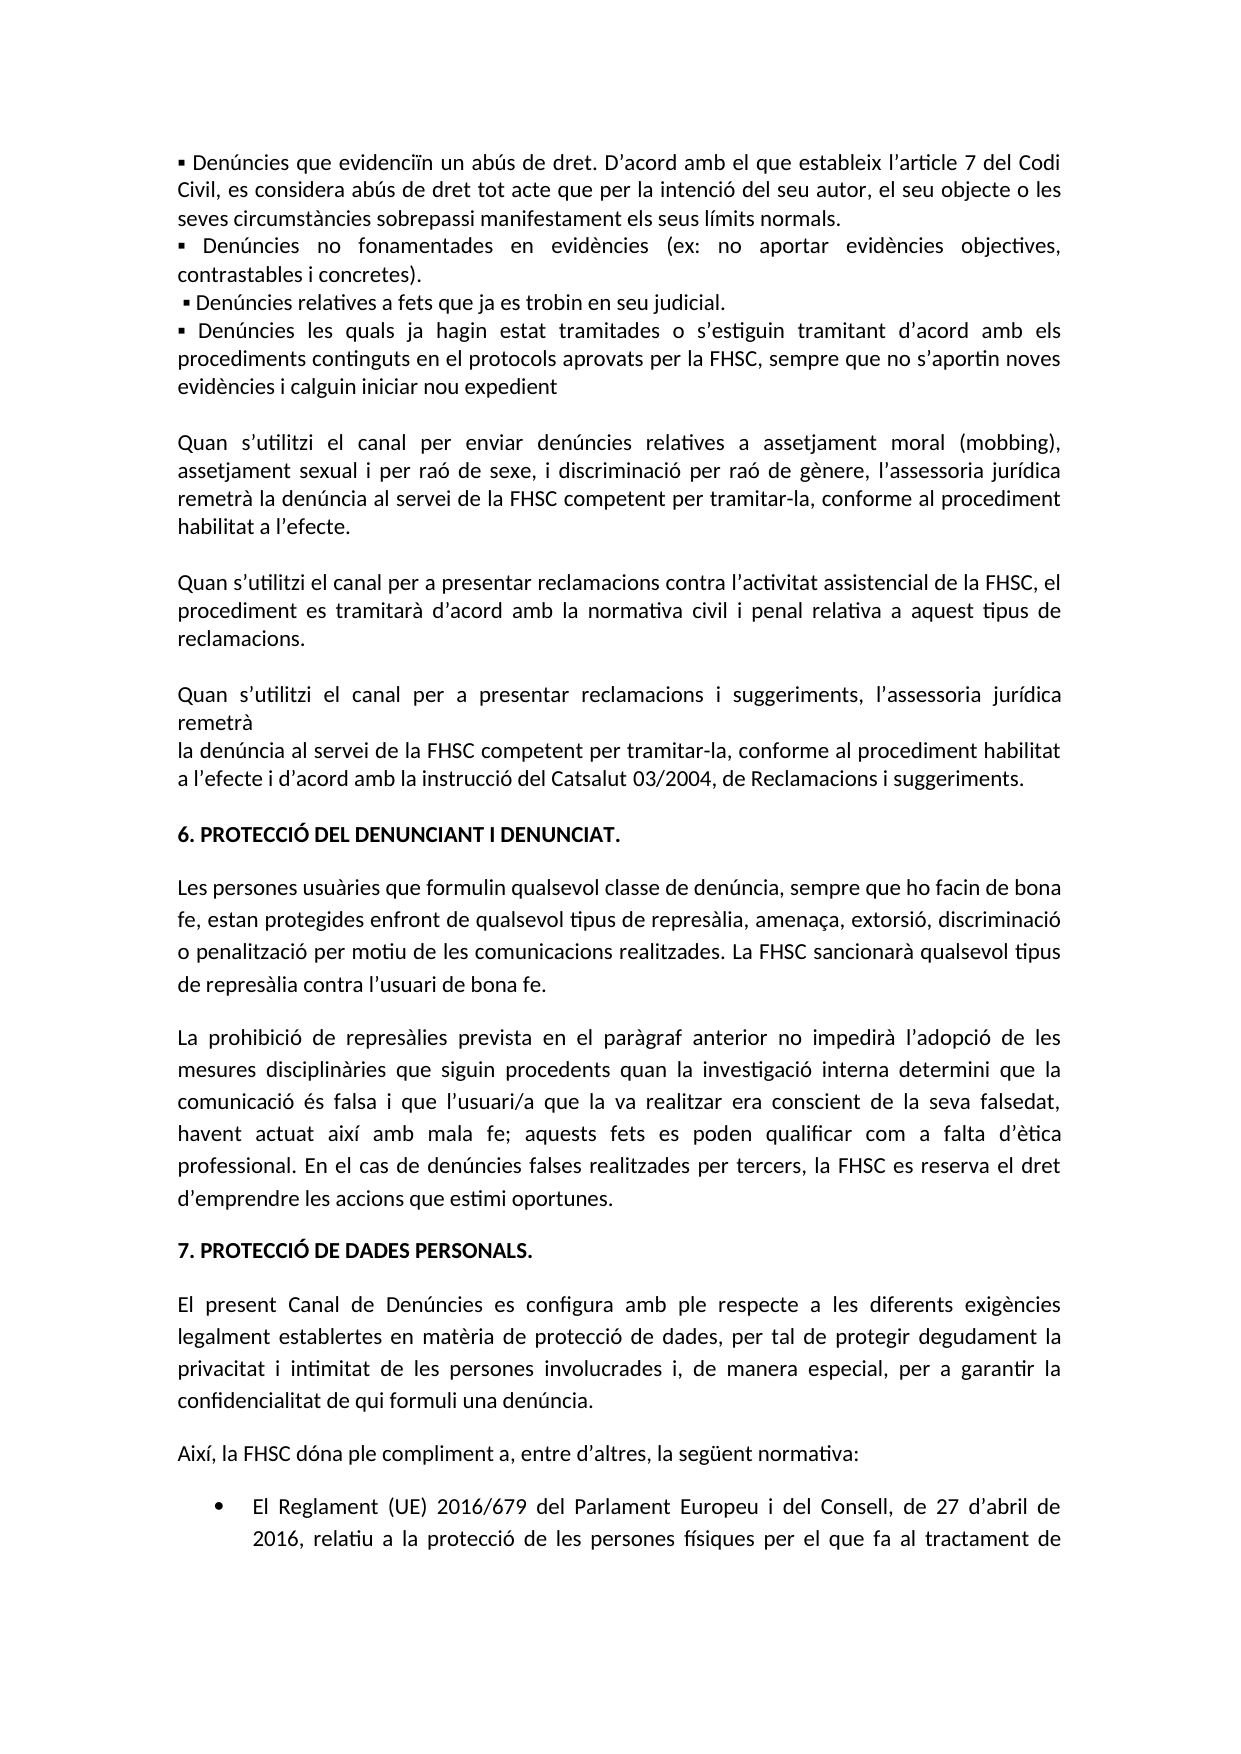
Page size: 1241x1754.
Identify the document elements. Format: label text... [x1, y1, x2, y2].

text El present Canal de Denúncies es configura amb ple respecte a les diferents exigències legalment establertes en matèria de protecció de dades, per tal de protegir degudament la privacitat i intimitat de les persones involucrades i, de manera especial, per a garantir la confidencialitat de qui formuli una denúncia. [177, 1290, 1063, 1414]
text Quan s’utilitzi el canal per a presentar reclamacions contra l’activitat assistencial de la FHSC, el procediment es tramitarà d’acord amb la normativa civil i penal relativa a aquest tipus de reclamacions. [177, 568, 1063, 652]
text Quan s’utilitzi el canal per a presentar reclamacions i suggeriments, l’assessoria jurídica remetrà [177, 680, 1063, 736]
text ▪ Denúncies relatives a fets que ja es trobin en seu judicial. [177, 288, 1063, 316]
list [215, 1492, 1063, 1552]
text Les persones usuàries que formulin qualsevol classe de denúncia, sempre que ho facin de bona fe, estan protegides enfront de qualsevol tipus de represàlia, amenaça, extorsió, discriminació o penalització per motiu de les comunicacions realitzades. La FHSC sancionarà qualsevol tipus de represàlia contra l’usuari de bona fe. [177, 873, 1063, 998]
text La prohibició de represàlies prevista en el paràgraf anterior no impedirà l’adopció de les mesures disciplinàries que siguin procedents quan la investigació interna determini que la comunicació és falsa i que l’usuari/a que la va realitzar era conscient de la seva falsedat, havent actuat així amb mala fe; aquests fets es poden qualificar com a falta d’ètica professional. En el cas de denúncies falses realitzades per tercers, la FHSC es reserva el dret d’emprendre les accions que estimi oportunes. [177, 1023, 1063, 1212]
text Quan s’utilitzi el canal per enviar denúncies relatives a assetjament moral (mobbing), assetjament sexual i per raó de sexe, i discriminació per raó de gènere, l’assessoria jurídica remetrà la denúncia al servei de la FHSC competent per tramitar-la, conforme al procediment habilitat a l’efecte. [177, 428, 1063, 540]
text 6. PROTECCIÓ DEL DENUNCIANT I DENUNCIAT. [177, 820, 1063, 848]
text ▪ Denúncies no fonamentades en evidències (ex: no aportar evidències objectives, contrastables i concretes). [177, 232, 1063, 288]
text ▪ Denúncies que evidenciïn un abús de dret. D’acord amb el que estableix l’article 7 del Codi Civil, es considera abús de dret tot acte que per la intenció del seu autor, el seu objecte o les seves circumstàncies sobrepassi manifestament els seus límits normals. [177, 148, 1063, 232]
text 7. PROTECCIÓ DE DADES PERSONALS. [177, 1237, 1063, 1265]
text la denúncia al servei de la FHSC competent per tramitar-la, conforme al procediment habilitat a l’efecte i d’acord amb la instrucció del Catsalut 03/2004, de Reclamacions i suggeriments. [177, 736, 1063, 792]
text ▪ Denúncies les quals ja hagin estat tramitades o s’estiguin tramitant d’acord amb els procediments continguts en el protocols aprovats per la FHSC, sempre que no s’aportin noves evidències i calguin iniciar nou expedient [177, 316, 1063, 400]
text Així, la FHSC dóna ple compliment a, entre d’altres, la següent normativa: [177, 1439, 1063, 1467]
